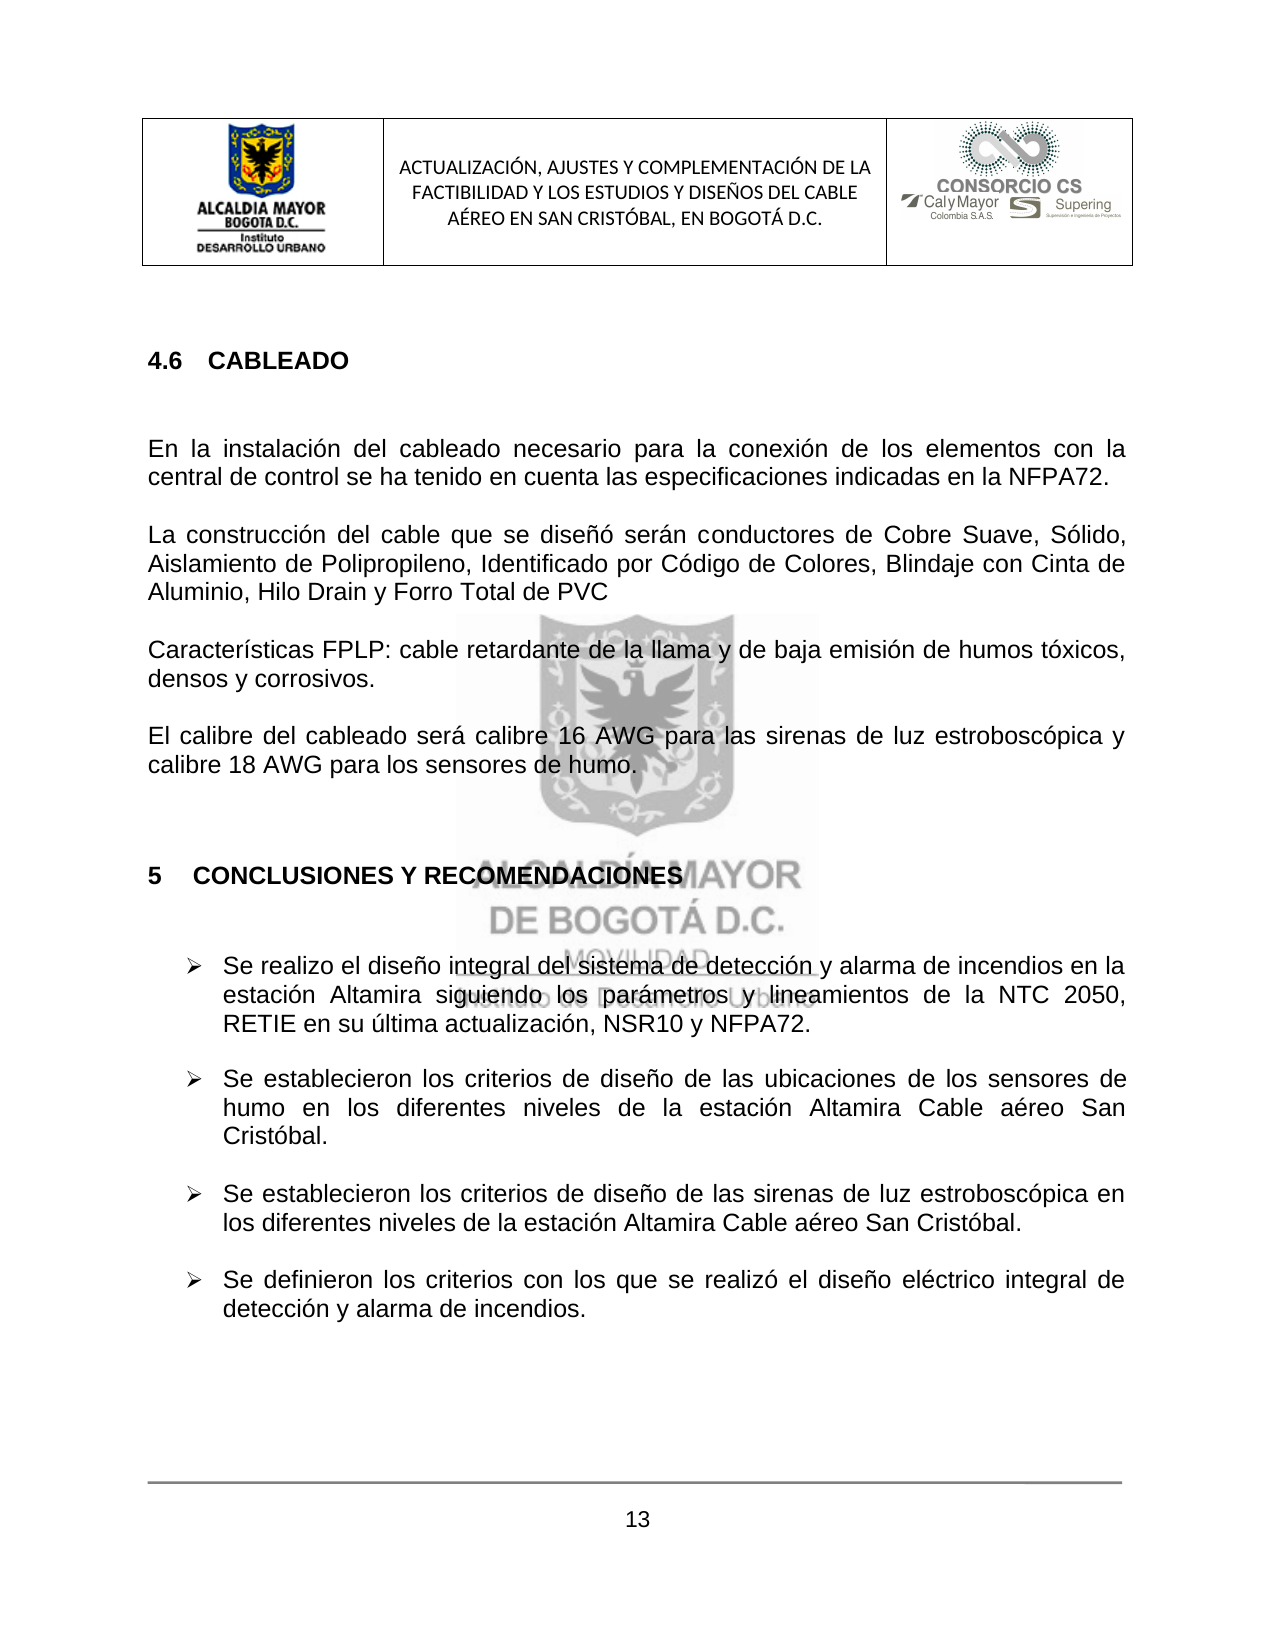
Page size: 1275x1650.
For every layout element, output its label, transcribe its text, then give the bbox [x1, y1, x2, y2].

text El calibre del cableado será calibre 16 AWG para las sirenas de luz estroboscópica y calibre 18 AWG para los sensores de humo. [148, 721, 1127, 779]
subtitle CONCLUSIONES Y RECOMENDACIONES [148, 861, 1127, 890]
list Se establecieron los criterios de diseño de las sirenas de luz estroboscópica en los diferentes niveles de la estación Altamira Cable aéreo San Cristóbal. [185, 1179, 1127, 1236]
picture [901, 120, 1122, 220]
subtitle CABLEADO [148, 346, 1127, 375]
list Se establecieron los criterios de diseño de las ubicaciones de los sensores de humo en los diferentes niveles de la estación Altamira Cable aéreo San Cristóbal. [185, 1064, 1127, 1150]
text Características FPLP: cable retardante de la llama y de baja emisión de humos tóxicos, densos y corrosivos. [148, 635, 1127, 692]
list Se realizo el diseño integral del sistema de detección y alarma de incendios en la estación Altamira siguiendo los parámetros y lineamientos de la NTC 2050, RETIE en su última actualización, NSR10 y NFPA72. [185, 951, 1127, 1037]
text La construcción del cable que se diseñó serán conductores de Cobre Suave, Sólido, Aislamiento de Polipropileno, Identificado por Código de Colores, Blindaje con Cinta de Aluminio, Hilo Drain y Forro Total de PVC [148, 520, 1127, 606]
list Se definieron los criterios con los que se realizó el diseño eléctrico integral de detección y alarma de incendios. [185, 1265, 1127, 1323]
text En la instalación del cableado necesario para la conexión de los elementos con la central de control se ha tenido en cuenta las especificaciones indicadas en la NFPA72. [148, 434, 1127, 491]
